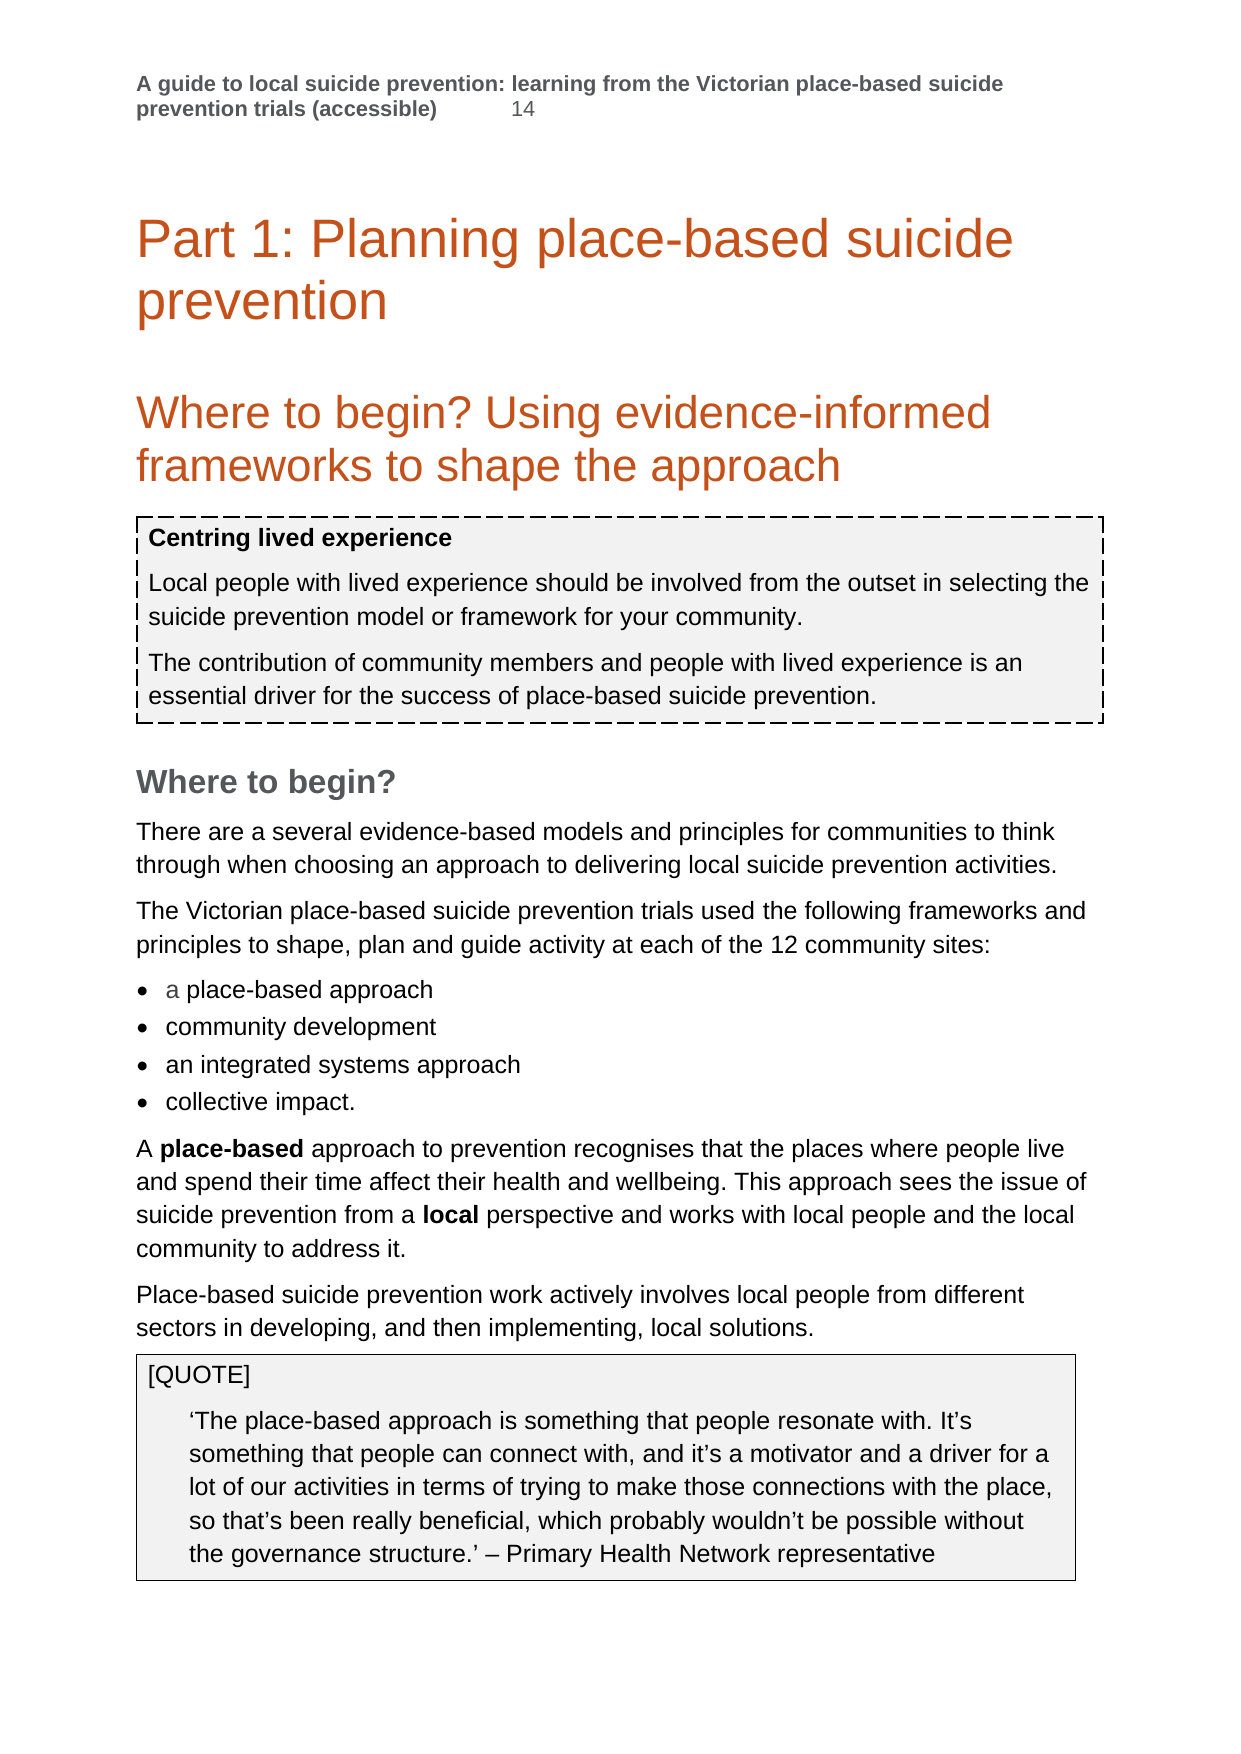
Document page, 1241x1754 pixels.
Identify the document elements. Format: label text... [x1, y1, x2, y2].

subtitle Part 1: Planning place-based suicide prevention [136, 207, 1104, 331]
text a place-based approach [136, 971, 1104, 1004]
text The Victorian place-based suicide prevention trials used the following frameworks and principles to shape, plan and guide activity at each of the 12 community sites: [136, 892, 1104, 958]
subtitle Where to begin? Using evidence-informed frameworks to shape the approach [136, 385, 1104, 491]
text an integrated systems approach [136, 1046, 1104, 1079]
table_header Centring lived experience Local people with lived experience should be involved from the outset in selecting the suicide prevention model or framework for your community. The contribution of community members and people with lived experience is an essential driver for the success of place-based suicide prevention. [137, 516, 1103, 722]
text A place-based approach to prevention recognises that the places where people live and spend their time affect their health and wellbeing. This approach sees the issue of suicide prevention from a local perspective and works with local people and the local community to address it. [136, 1129, 1104, 1263]
text collective impact. [136, 1083, 1104, 1117]
text community development [136, 1008, 1104, 1042]
text There are a several evidence-based models and principles for communities to think through when choosing an approach to delivering local suicide prevention activities. [136, 813, 1104, 879]
subtitle Where to begin? [136, 762, 1104, 800]
text Place-based suicide prevention work actively involves local people from different sectors in developing, and then implementing, local solutions. [136, 1275, 1104, 1342]
table_header [QUOTE] ‘The place-based approach is something that people resonate with. It’s something that people can connect with, and it’s a motivator and a driver for a lot of our activities in terms of trying to make those connections with the place, so that’s been really beneficial, which probably wouldn’t be possible without the governance structure.’ – Primary Health Network representative [137, 1355, 1075, 1580]
